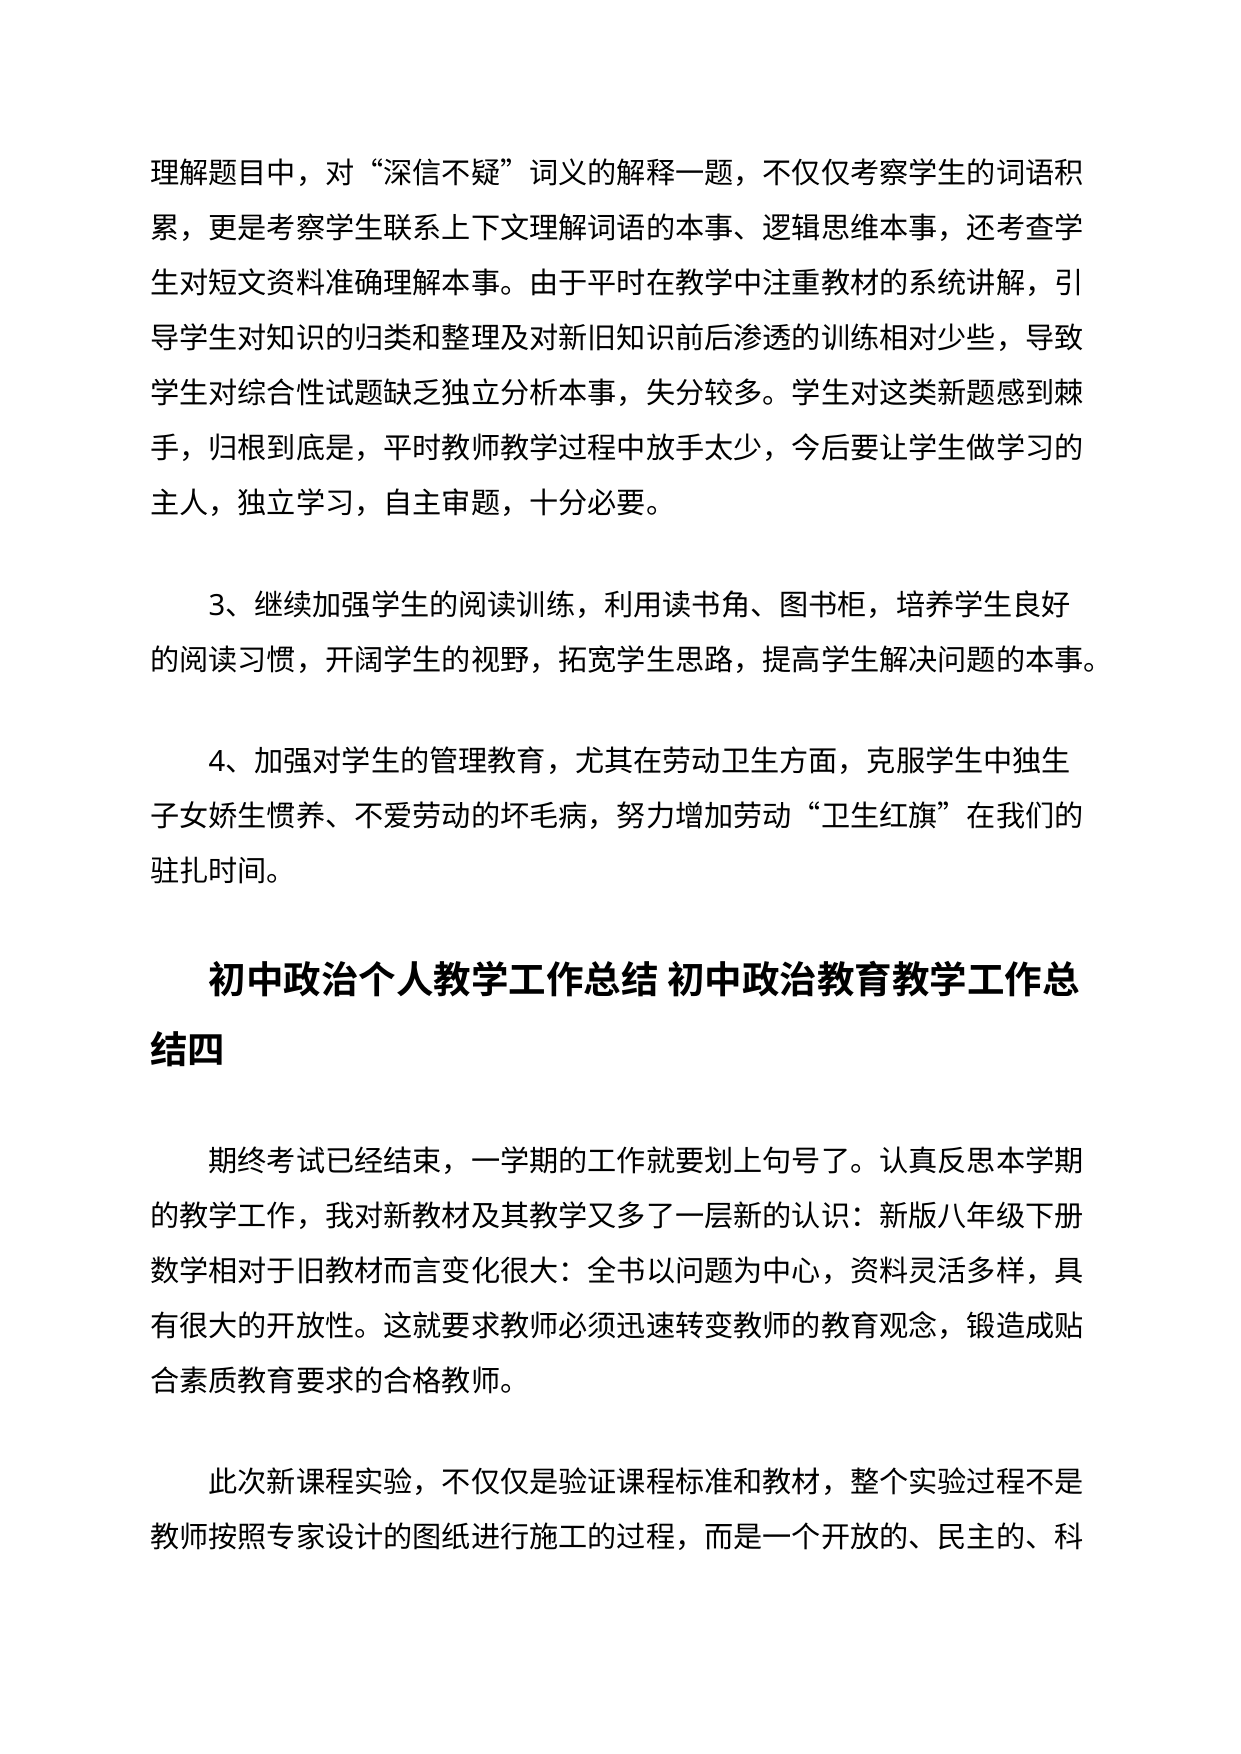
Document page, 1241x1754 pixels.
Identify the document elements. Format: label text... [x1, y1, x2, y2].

text 期终考试已经结束，一学期的工作就要划上句号了。认真反思本学期的教学工作，我对新教材及其教学又多了一层新的认识：新版八年级下册数学相对于旧教材而言变化很大：全书以问题为中心，资料灵活多样，具有很大的开放性。这就要求教师必须迅速转变教师的教育观念，锻造成贴合素质教育要求的合格教师。 [150, 1137, 1090, 1399]
text 4、加强对学生的管理教育，尤其在劳动卫生方面，克服学生中独生子女娇生惯养、不爱劳动的坏毛病，努力增加劳动“卫生红旗”在我们的驻扎时间。 [150, 738, 1090, 890]
text 3、继续加强学生的阅读训练，利用读书角、图书柜，培养学生良好的阅读习惯，开阔学生的视野，拓宽学生思路，提高学生解决问题的本事。 [150, 581, 1090, 678]
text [150, 150, 1090, 522]
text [150, 1459, 1090, 1556]
text 初中政治个人教学工作总结 初中政治教育教学工作总结四 [150, 949, 1090, 1074]
